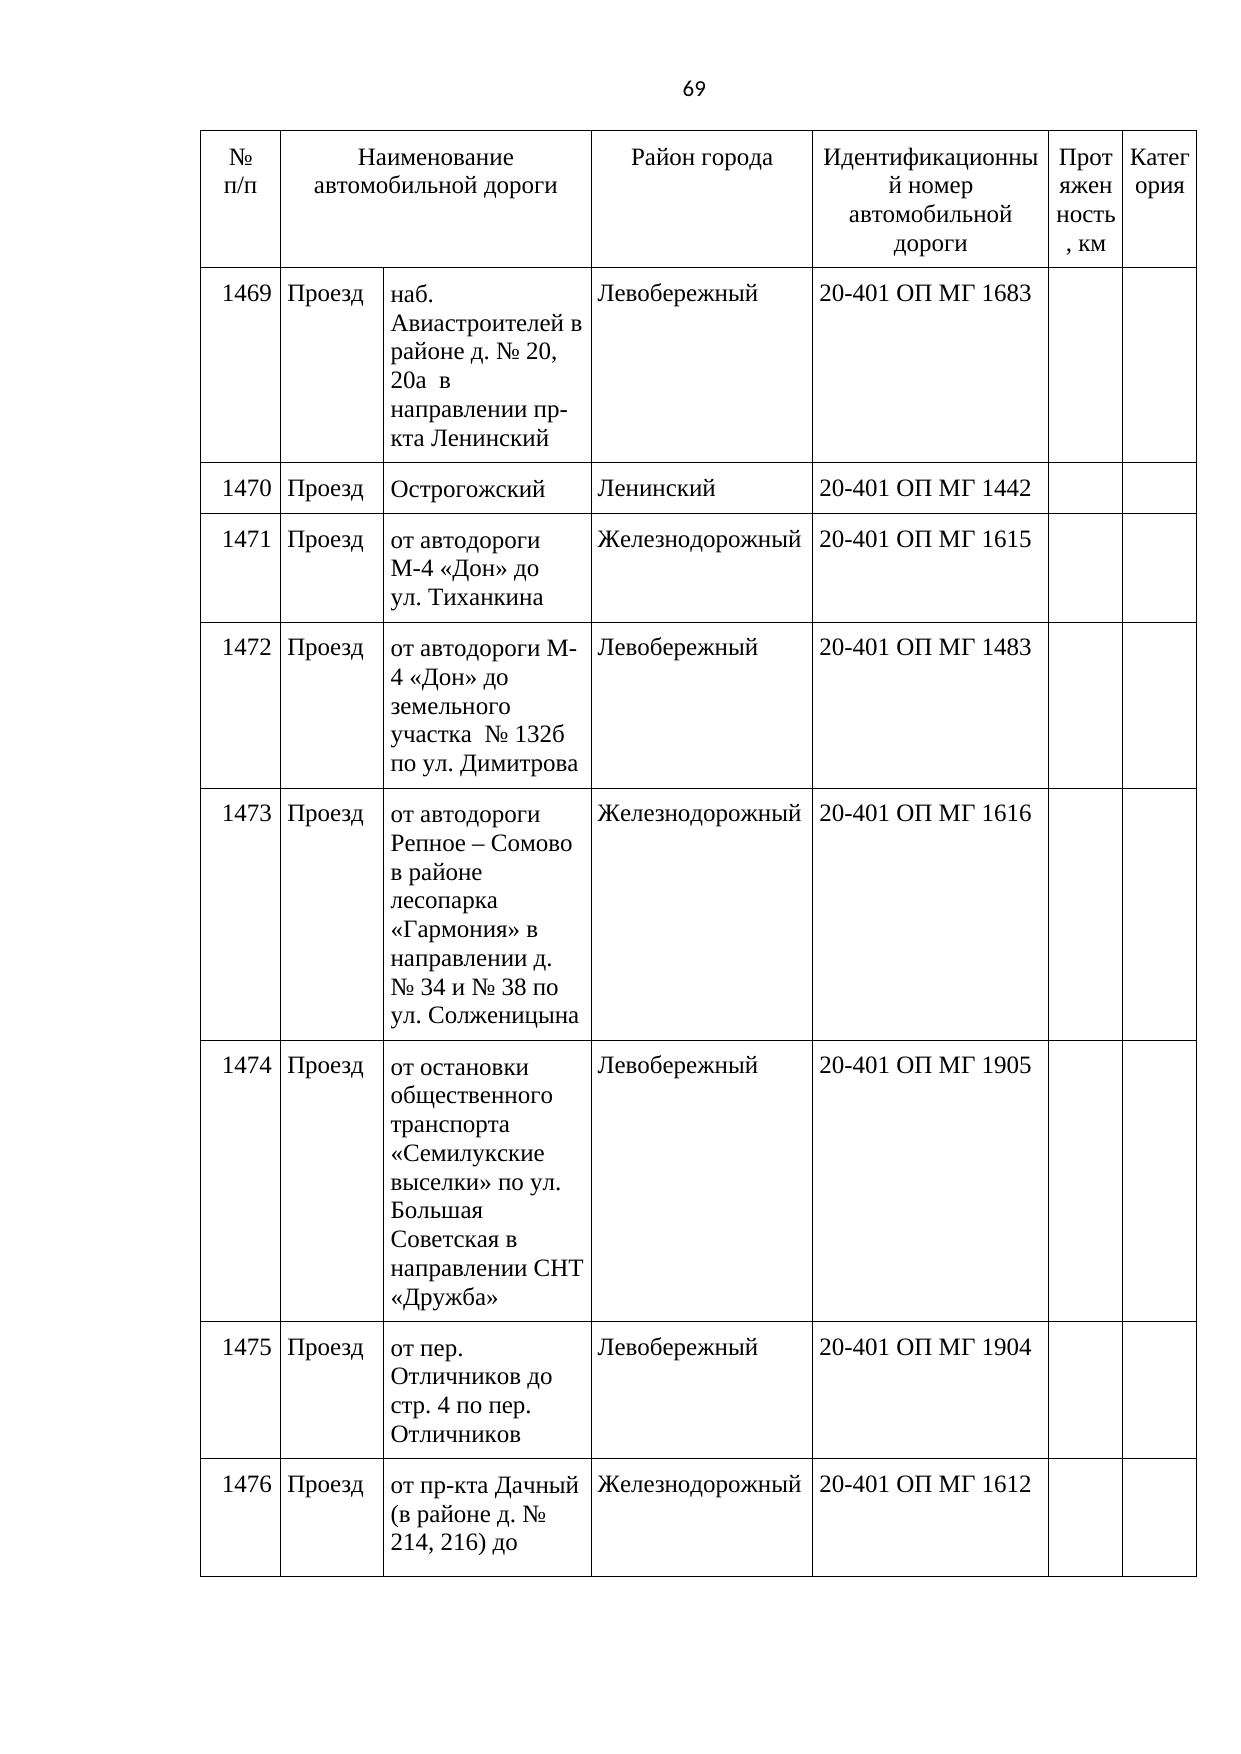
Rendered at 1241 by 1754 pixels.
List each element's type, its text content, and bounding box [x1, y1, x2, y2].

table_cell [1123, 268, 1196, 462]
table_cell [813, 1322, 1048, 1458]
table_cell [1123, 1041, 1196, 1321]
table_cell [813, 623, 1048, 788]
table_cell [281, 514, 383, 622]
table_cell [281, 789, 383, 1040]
table_header Район города [592, 131, 812, 267]
table_header Категория [1123, 131, 1196, 267]
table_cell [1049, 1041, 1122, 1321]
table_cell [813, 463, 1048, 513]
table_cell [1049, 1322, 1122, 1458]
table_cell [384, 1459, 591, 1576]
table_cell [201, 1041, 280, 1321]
table_header № п/п [201, 131, 280, 267]
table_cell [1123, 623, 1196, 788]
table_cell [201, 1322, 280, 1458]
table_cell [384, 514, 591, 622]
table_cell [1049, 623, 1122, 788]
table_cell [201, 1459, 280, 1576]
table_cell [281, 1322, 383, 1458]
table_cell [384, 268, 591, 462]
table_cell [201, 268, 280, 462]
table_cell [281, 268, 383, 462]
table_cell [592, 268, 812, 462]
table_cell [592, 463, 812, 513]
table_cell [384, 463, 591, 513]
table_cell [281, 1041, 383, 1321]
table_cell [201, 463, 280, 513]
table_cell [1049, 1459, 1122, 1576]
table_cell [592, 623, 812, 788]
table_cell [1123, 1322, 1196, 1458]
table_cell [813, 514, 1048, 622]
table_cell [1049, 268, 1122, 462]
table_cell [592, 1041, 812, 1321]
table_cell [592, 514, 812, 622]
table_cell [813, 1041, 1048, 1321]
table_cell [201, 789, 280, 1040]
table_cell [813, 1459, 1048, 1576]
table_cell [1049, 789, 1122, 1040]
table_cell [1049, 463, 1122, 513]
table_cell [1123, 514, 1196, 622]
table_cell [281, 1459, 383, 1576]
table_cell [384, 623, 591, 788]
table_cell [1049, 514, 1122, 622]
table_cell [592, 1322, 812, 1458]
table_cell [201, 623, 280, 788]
table_header Протяженность, км [1049, 131, 1122, 267]
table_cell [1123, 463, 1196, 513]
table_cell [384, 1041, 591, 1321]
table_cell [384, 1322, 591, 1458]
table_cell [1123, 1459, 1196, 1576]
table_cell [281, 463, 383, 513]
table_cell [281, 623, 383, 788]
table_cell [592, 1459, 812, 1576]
table_header Наименование автомобильной дороги [281, 131, 591, 267]
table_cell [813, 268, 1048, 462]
table_header Идентификационный номер автомобильной дороги [813, 131, 1048, 267]
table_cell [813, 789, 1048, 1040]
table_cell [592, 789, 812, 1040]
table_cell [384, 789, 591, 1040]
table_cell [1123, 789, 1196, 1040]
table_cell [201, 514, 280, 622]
